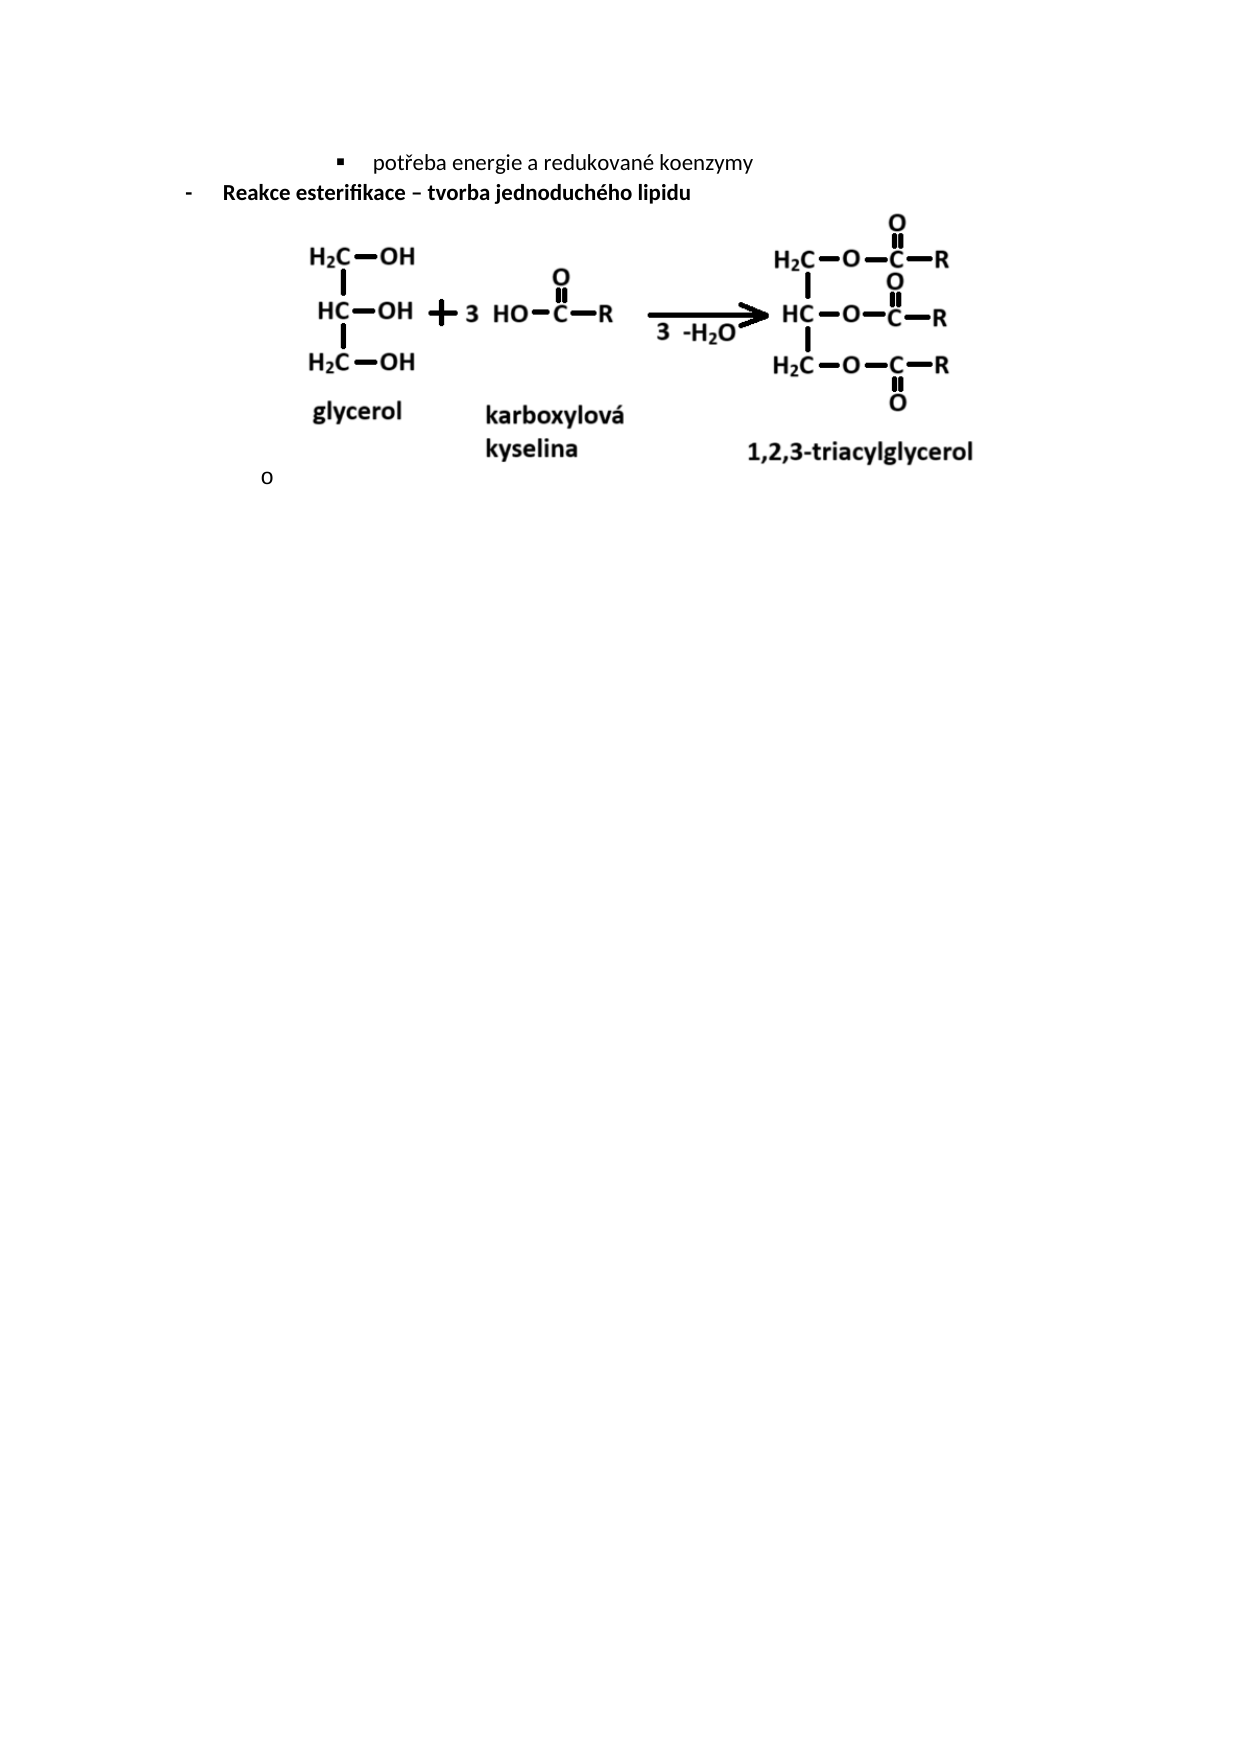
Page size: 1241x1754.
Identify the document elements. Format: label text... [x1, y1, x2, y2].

picture [297, 208, 989, 484]
list Reakce esterifikace – tvorba jednoduchého lipidu [185, 178, 1093, 206]
list potřeba energie a redukované koenzymy [335, 148, 1093, 176]
